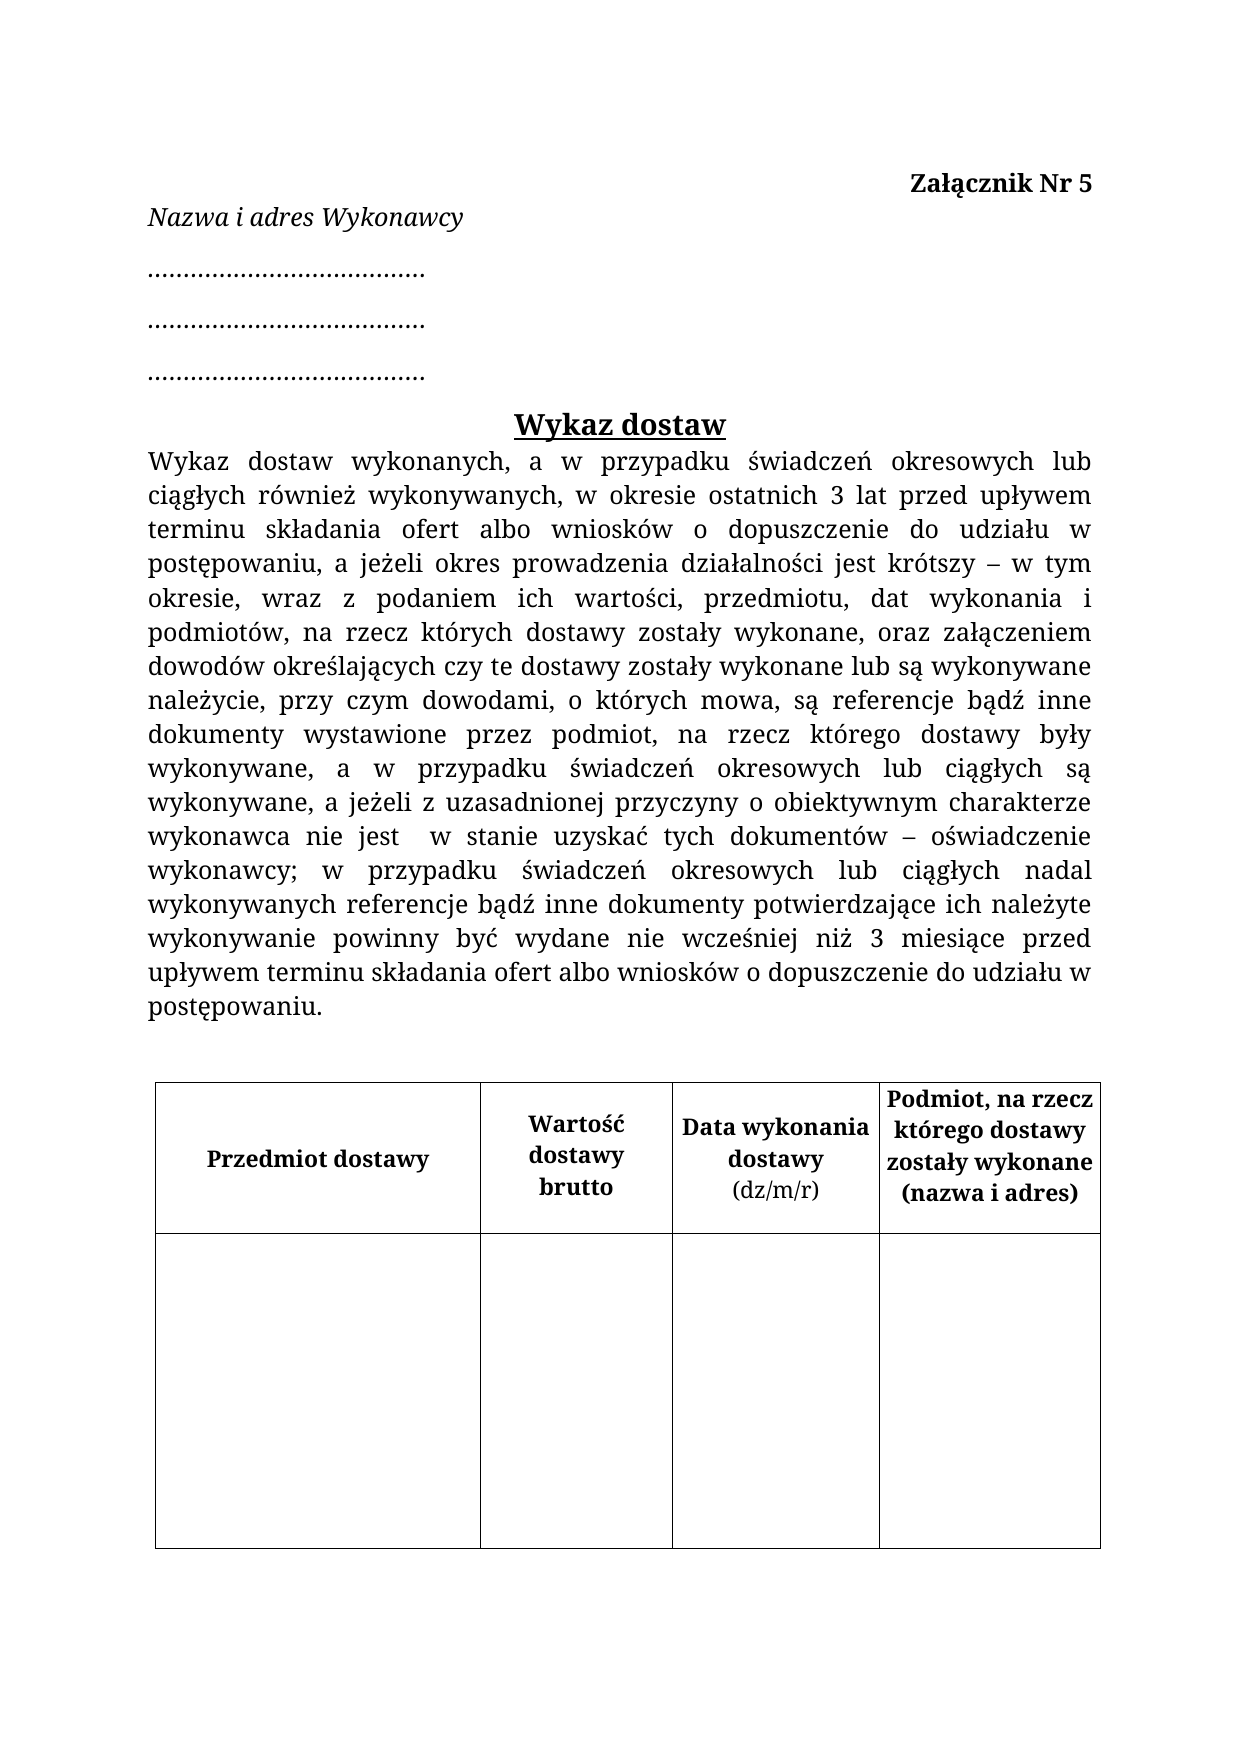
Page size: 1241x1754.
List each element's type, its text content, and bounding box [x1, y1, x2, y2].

text Załącznik Nr 5 [148, 166, 1092, 200]
table_header Podmiot, na rzecz którego dostawy zostały wykonane (nazwa i adres) [880, 1083, 1100, 1233]
table_header Data wykonania dostawy (dz/m/r) [673, 1083, 879, 1233]
text ………………………………… [148, 251, 1092, 285]
text Wykaz dostaw wykonanych, a w przypadku świadczeń okresowych lub ciągłych również wykonywanych, w okresie ostatnich 3 lat przed upływem terminu składania ofert albo wniosków o dopuszczenie do udziału w postępowaniu, a jeżeli okres prowadzenia działalności jest krótszy – w tym okresie, wraz z podaniem ich wartości, przedmiotu, dat wykonania i podmiotów, na rzecz których dostawy zostały wykonane, oraz załączeniem dowodów określających czy te dostawy zostały wykonane lub są wykonywane należycie, przy czym dowodami, o których mowa, są referencje bądź inne dokumenty wystawione przez podmiot, na rzecz którego dostawy były wykonywane, a w przypadku świadczeń okresowych lub ciągłych są wykonywane, a jeżeli z uzasadnionej przyczyny o obiektywnym charakterze wykonawca nie jest w stanie uzyskać tych dokumentów – oświadczenie wykonawcy; w przypadku świadczeń okresowych lub ciągłych nadal wykonywanych referencje bądź inne dokumenty potwierdzające ich należyte wykonywanie powinny być wydane nie wcześniej niż 3 miesiące przed upływem terminu składania ofert albo wniosków o dopuszczenie do udziału w postępowaniu. [148, 444, 1092, 1023]
table_header Przedmiot dostawy [156, 1083, 480, 1233]
table_cell [880, 1234, 1100, 1547]
text Nazwa i adres Wykonawcy [148, 200, 1092, 234]
table_cell [481, 1234, 672, 1547]
subtitle Wykaz dostaw [148, 404, 1092, 444]
table_cell [673, 1234, 879, 1547]
text ………………………………… [148, 353, 1092, 387]
table_header Wartość dostawy brutto [481, 1083, 672, 1233]
text ………………………………… [148, 302, 1092, 336]
table_cell [156, 1234, 480, 1547]
